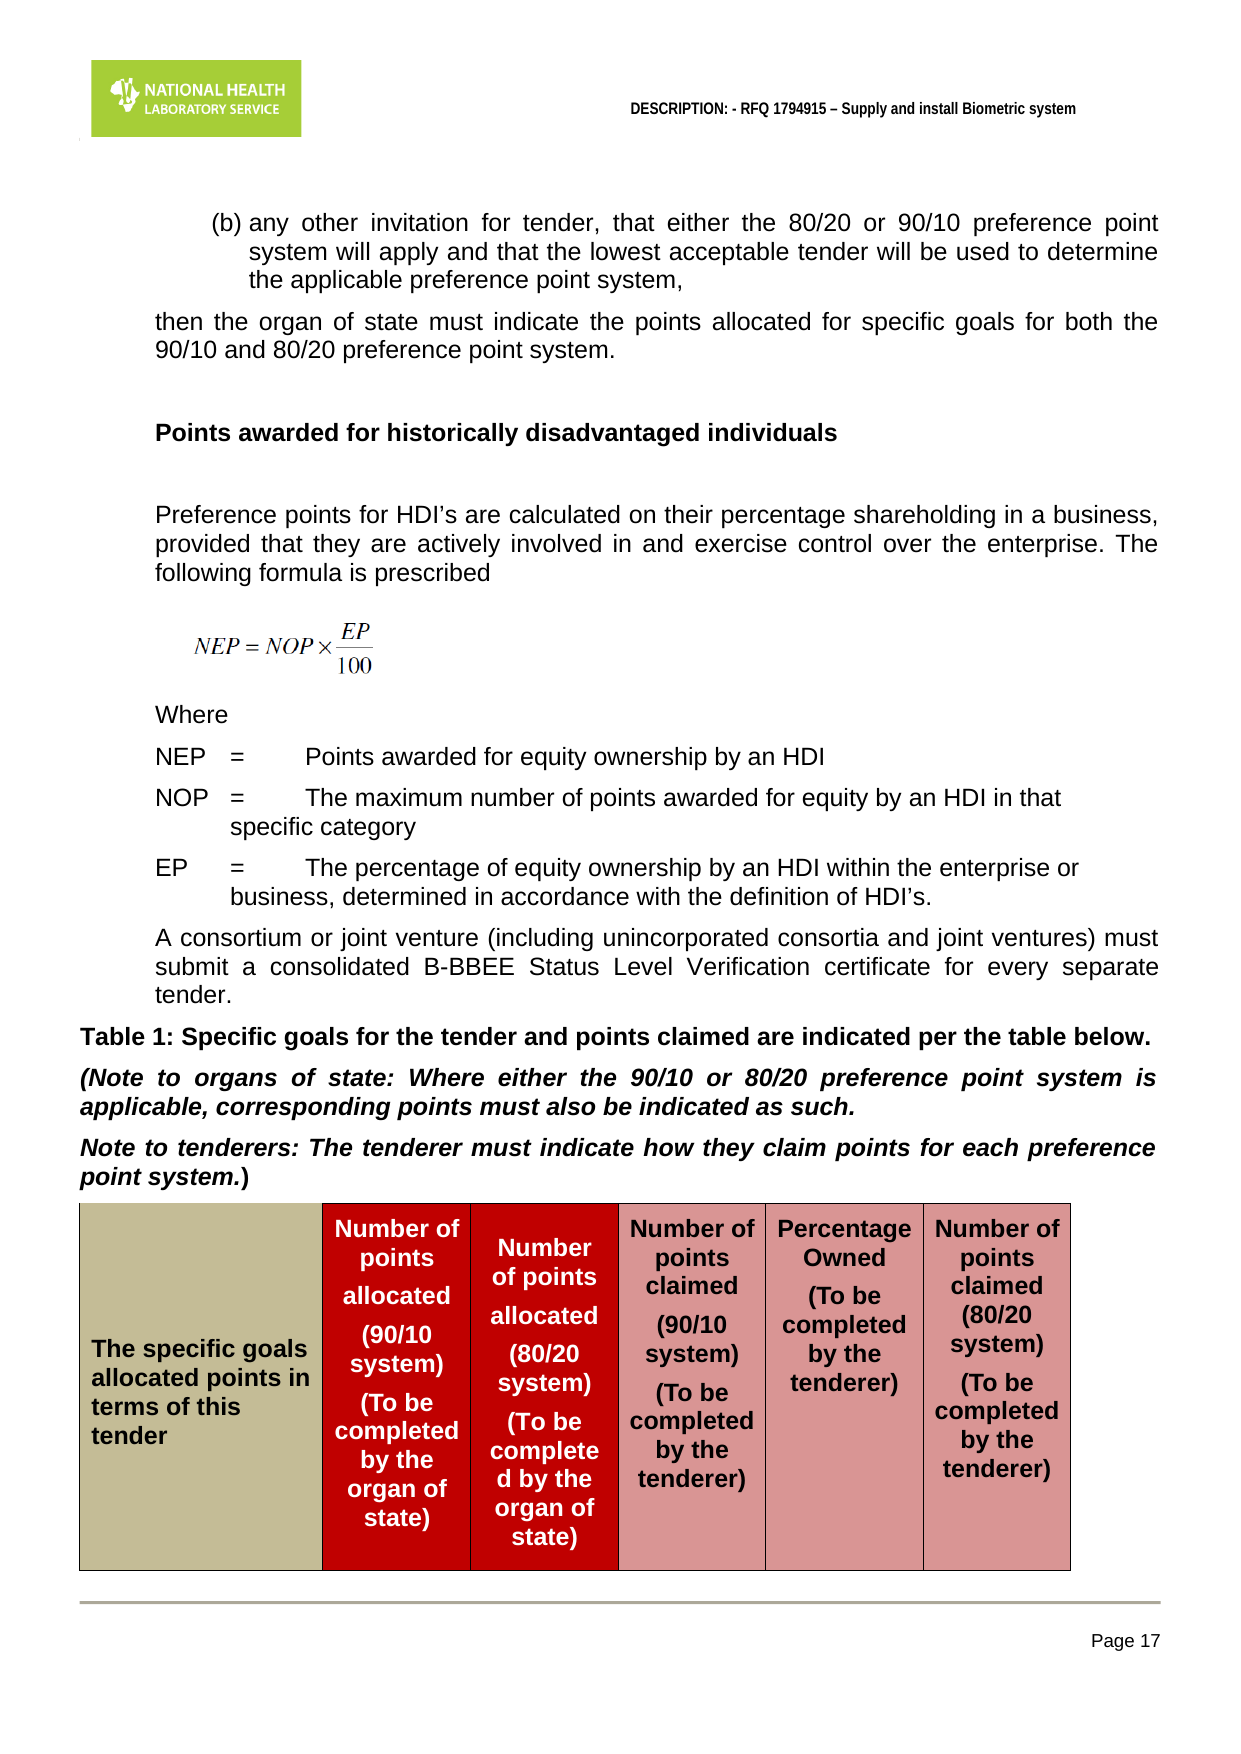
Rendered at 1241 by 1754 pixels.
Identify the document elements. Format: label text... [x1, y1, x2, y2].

table_header Percentage Owned (To be completed by the tenderer) [766, 1204, 923, 1570]
table_header The specific goals allocated points in terms of this tender [80, 1203, 322, 1570]
text Where [155, 700, 1161, 729]
table_header Number of points allocated (90/10 system) (To be completed by the organ of state) [323, 1204, 470, 1570]
picture [154, 599, 408, 688]
text Table 1: Specific goals for the tender and points claimed are indicated per the table below. [80, 1022, 1161, 1050]
text Points awarded for historically disadvantaged individuals [155, 418, 1161, 447]
table_header Number of points claimed (90/10 system) (To be completed by the tenderer) [619, 1204, 765, 1570]
text NEP = Points awarded for equity ownership by an HDI [155, 742, 1161, 770]
text A consortium or joint venture (including unincorporated consortia and joint ventures) must submit a consolidated B-BBEE Status Level Verification certificate for every separate tender. [155, 923, 1161, 1009]
text Note to tenderers: The tenderer must indicate how they claim points for each preference point system.) [80, 1133, 1161, 1190]
text Preference points for HDI’s are calculated on their percentage shareholding in a business, provided that they are actively involved in and exercise control over the enterprise. The following formula is prescribed [155, 500, 1161, 587]
text NOP = The maximum number of points awarded for equity by an HDI in that specific category [80, 783, 1161, 840]
text then the organ of state must indicate the points allocated for specific goals for both the 90/10 and 80/20 preference point system. [155, 307, 1161, 364]
text (Note to organs of state: Where either the 90/10 or 80/20 preference point system is applicable, corresponding points must also be indicated as such. [80, 1063, 1161, 1120]
list any other invitation for tender, that either the 80/20 or 90/10 preference point system will apply and that the lowest acceptable tender will be used to determine the applicable preference point system, [211, 208, 1161, 294]
table_header Number of points allocated (80/20 system) (To be completed by the organ of state) [471, 1204, 618, 1570]
text EP = The percentage of equity ownership by an HDI within the enterprise or business, determined in accordance with the definition of HDI’s. [80, 853, 1161, 910]
table_header Number of points claimed (80/20 system) (To be completed by the tenderer) [924, 1204, 1070, 1570]
picture [91, 60, 302, 137]
